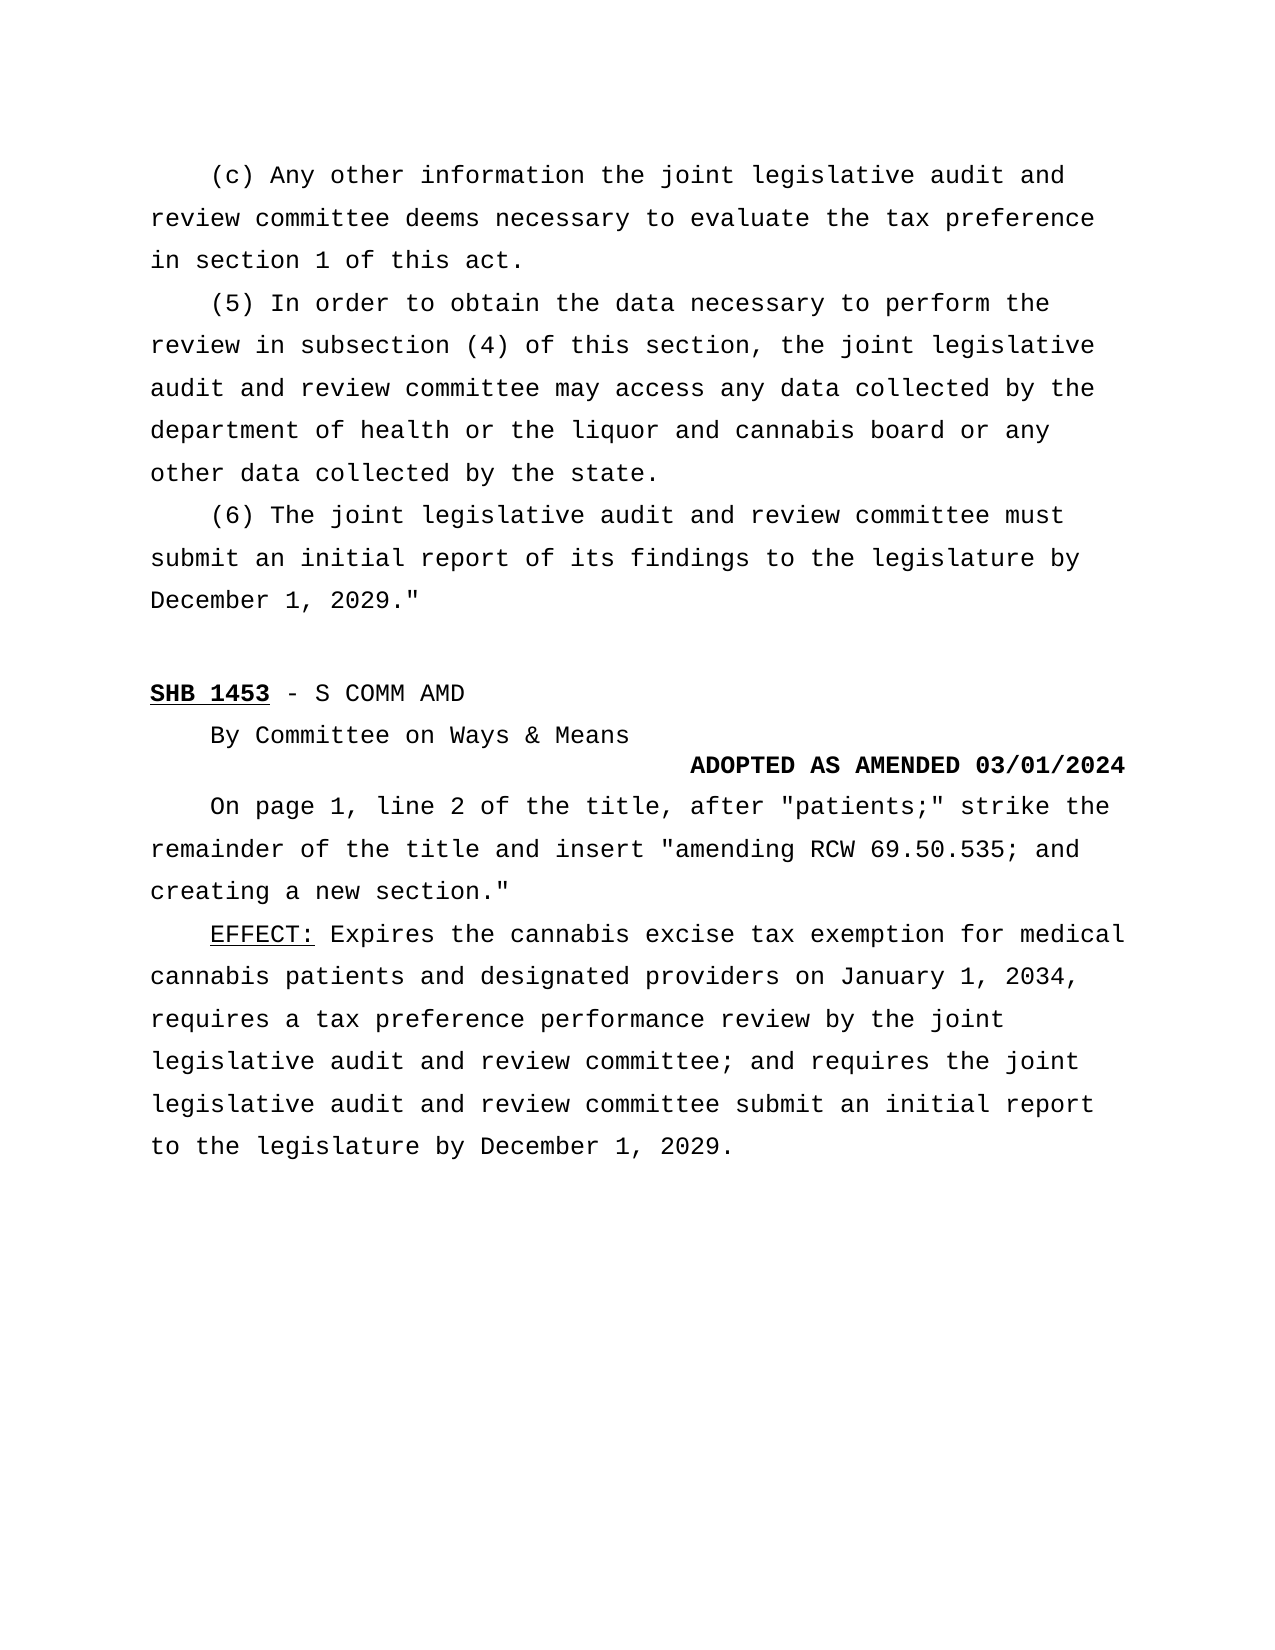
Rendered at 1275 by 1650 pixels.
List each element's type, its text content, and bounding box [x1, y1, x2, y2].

text By Committee on Ways & Means [150, 710, 1125, 752]
text SHB 1453 - S COMM AMD [150, 667, 1125, 710]
text ADOPTED AS AMENDED 03/01/2024 [150, 752, 1125, 781]
text EFFECT: Expires the cannabis excise tax exemption for medical cannabis patients and designated providers on January 1, 2034, requires a tax preference performance review by the joint legislative audit and review committee; and requires the joint legislative audit and review committee submit an initial report to the legislature by December 1, 2029. [150, 908, 1125, 1163]
text On page 1, line 2 of the title, after "patients;" strike the remainder of the title and insert "amending RCW 69.50.535; and creating a new section." [150, 781, 1125, 908]
text (6) The joint legislative audit and review committee must submit an initial report of its findings to the legislature by December 1, 2029." [150, 490, 1125, 617]
text (5) In order to obtain the data necessary to perform the review in subsection (4) of this section, the joint legislative audit and review committee may access any data collected by the department of health or the liquor and cannabis board or any other data collected by the state. [150, 277, 1125, 490]
text (c) Any other information the joint legislative audit and review committee deems necessary to evaluate the tax preference in section 1 of this act. [150, 150, 1125, 277]
